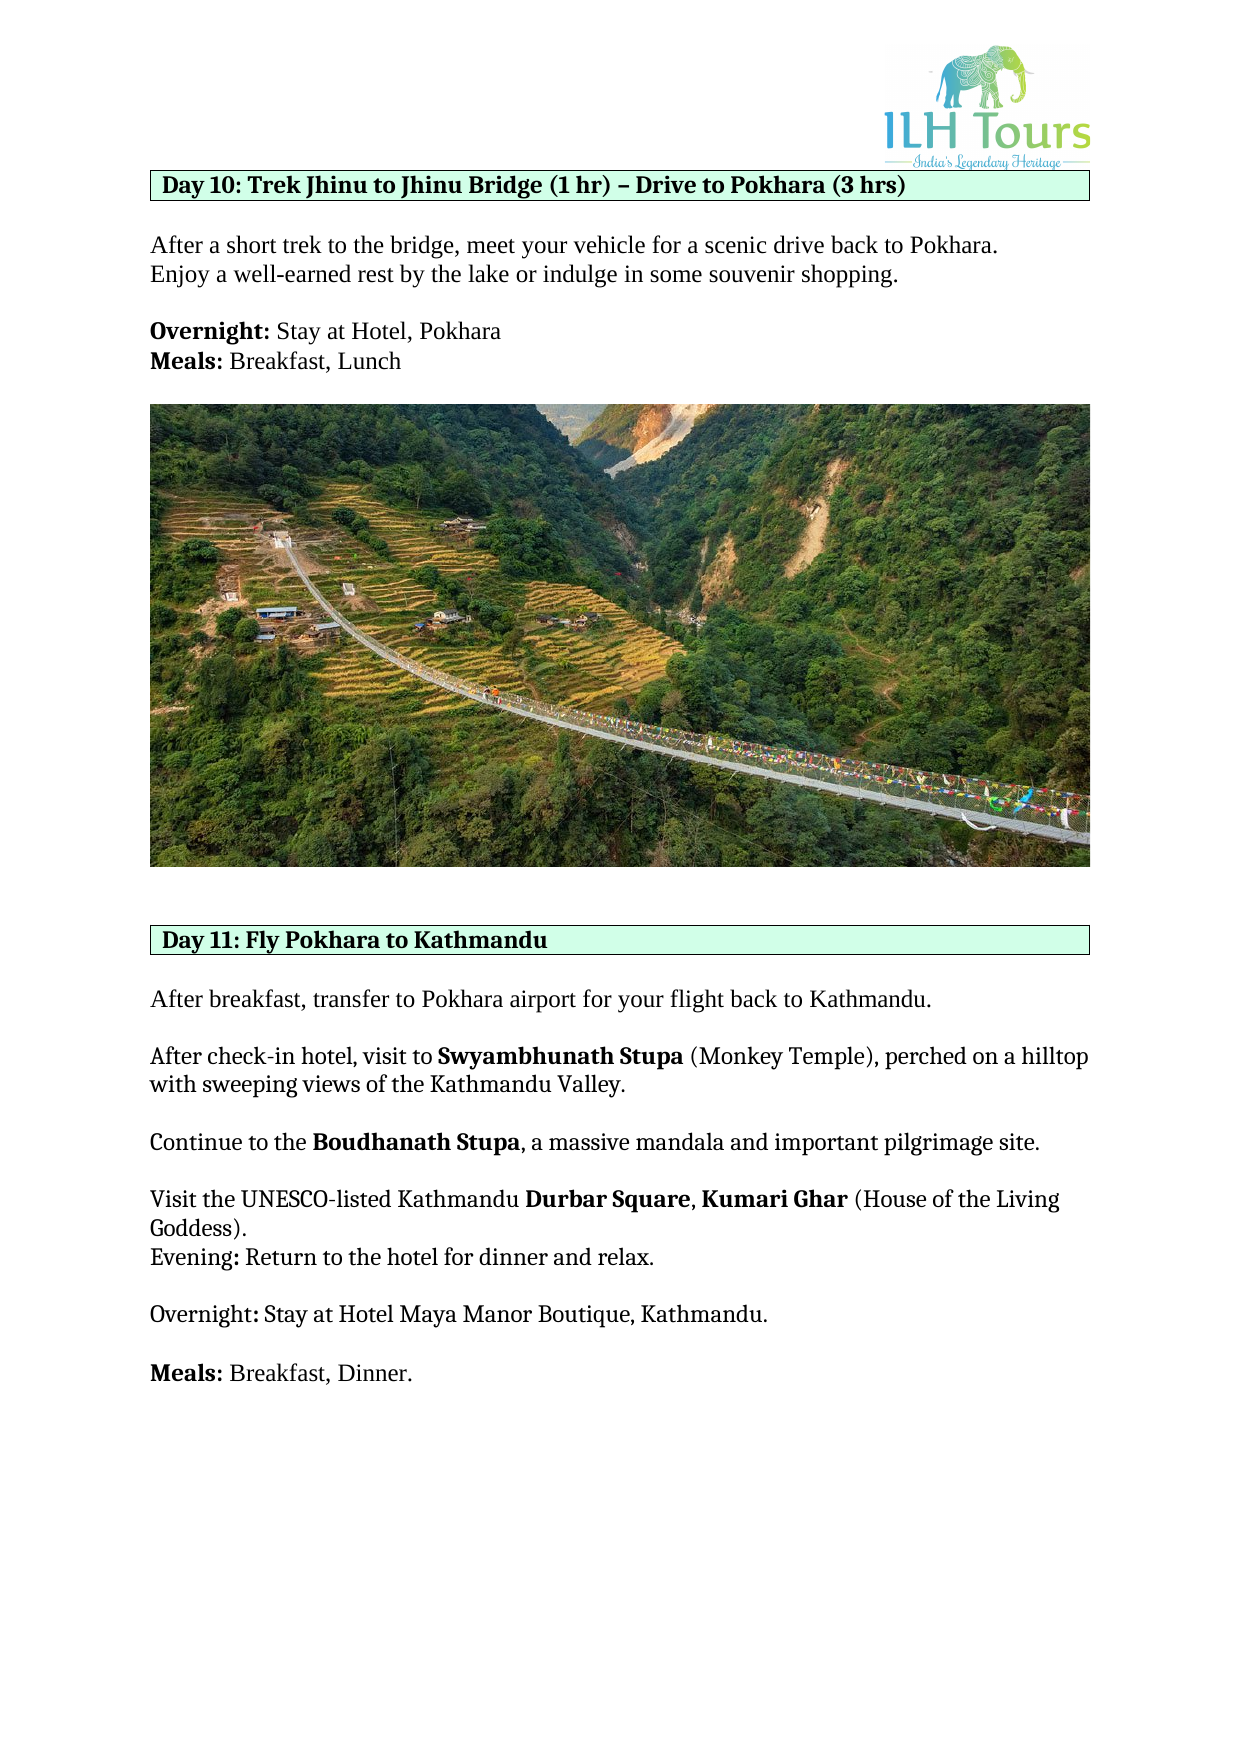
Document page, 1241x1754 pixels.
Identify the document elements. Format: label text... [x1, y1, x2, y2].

text After a short trek to the bridge, meet your vehicle for a scenic drive back to Pokhara. Enjoy a well-earned rest by the lake or indulge in some souvenir shopping. [150, 201, 1090, 287]
table_header Day 11: Fly Pokhara to Kathmandu [151, 926, 1089, 954]
table_header Day 10: Trek Jhinu to Jhinu Bridge (1 hr) – Drive to Pokhara (3 hrs) [151, 171, 1089, 200]
text Overnight: Stay at Hotel, Pokhara Meals: Breakfast, Lunch [150, 316, 1090, 375]
text Overnight: Stay at Hotel Maya Manor Boutique, Kathmandu. [150, 1272, 1090, 1358]
text After breakfast, transfer to Pokhara airport for your flight back to Kathmandu. [150, 984, 1090, 1013]
picture [150, 404, 1091, 867]
text Meals: Breakfast, Dinner. [150, 1358, 1090, 1387]
text Continue to the Boudhanath Stupa, a massive mandala and important pilgrimage site. [150, 1099, 1090, 1157]
text After check-in hotel, visit to Swyambhunath Stupa (Monkey Temple), perched on a hilltop with sweeping views of the Kathmandu Valley. [150, 1013, 1090, 1099]
text Visit the UNESCO-listed Kathmandu Durbar Square, Kumari Ghar (House of the Living Goddess). Evening: Return to the hotel for dinner and relax. [150, 1157, 1090, 1272]
picture [884, 44, 1091, 171]
